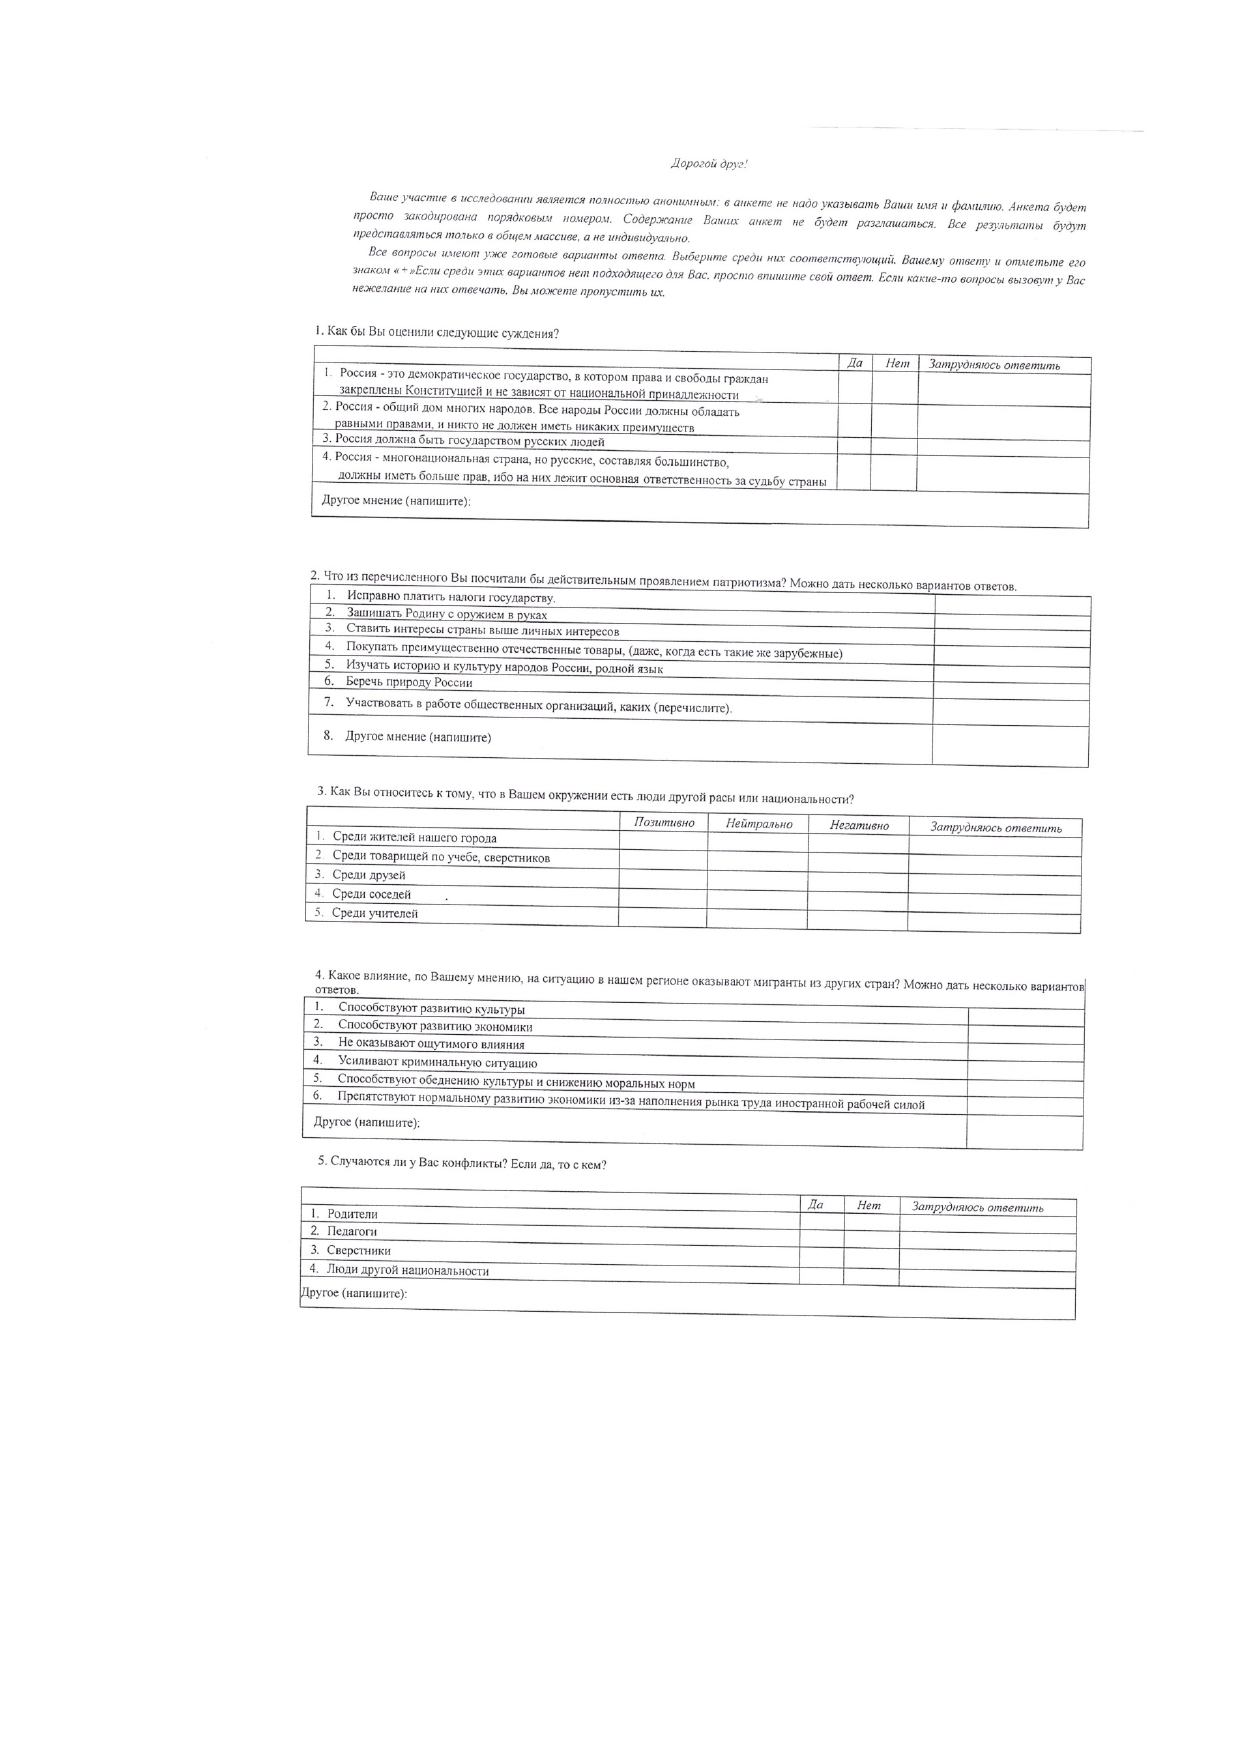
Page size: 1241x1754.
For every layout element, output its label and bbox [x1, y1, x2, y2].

picture [177, 118, 1152, 1459]
